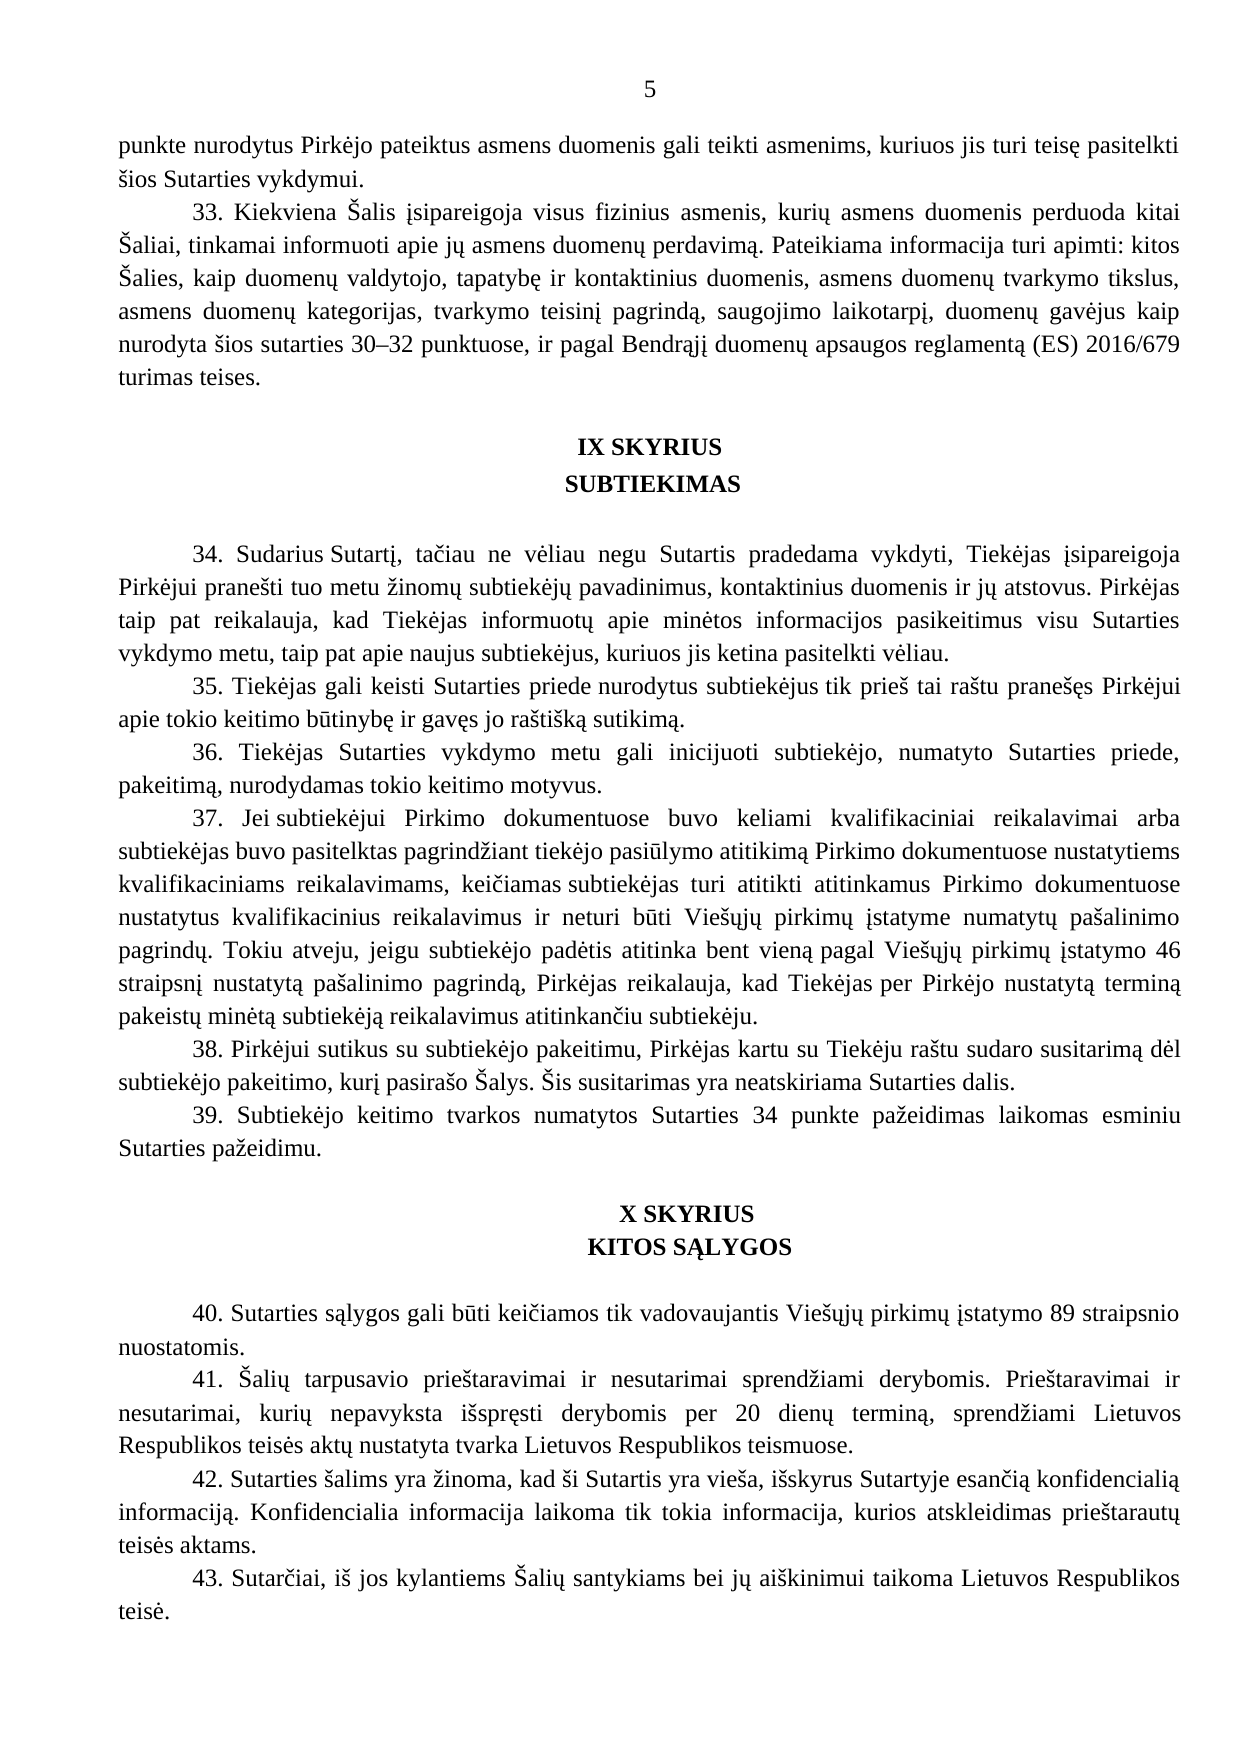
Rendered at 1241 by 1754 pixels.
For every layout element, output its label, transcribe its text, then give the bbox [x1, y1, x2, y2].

text KITOS SĄLYGOS [118, 1232, 1181, 1261]
text 35. Tiekėjas gali keisti Sutarties priede​​ nurodytus subtiekėjus​​ tik prieš tai raštu pranešęs Pirkėjui apie tokio keitimo būtinybę​​ ir gavęs jo raštišką sutikimą.​​ [118, 671, 1181, 733]
text IX SKYRIUS [118, 432, 1181, 461]
text 41. Šalių tarpusavio prieštaravimai ir nesutarimai sprendžiami derybomis. Prieštaravimai ir nesutarimai, kurių nepavyksta išspręsti derybomis per 20 dienų terminą, sprendžiami Lietuvos Respublikos teisės aktų nustatyta tvarka Lietuvos Respublikos teismuose.​​ [118, 1364, 1181, 1398]
text X SKYRIUS [118, 1199, 1181, 1228]
text 41. Šalių tarpusavio prieštaravimai ir nesutarimai sprendžiami derybomis. Prieštaravimai ir nesutarimai, kurių nepavyksta išspręsti derybomis per 20 dienų terminą, sprendžiami Lietuvos Respublikos teisės aktų nustatyta tvarka Lietuvos Respublikos teismuose.​​ [118, 1426, 1181, 1459]
text 38. Pirkėjui sutikus su subtiekėjo pakeitimu, Pirkėjas kartu su Tiekėju raštu sudaro​​ susitarimą dėl subtiekėjo pakeitimo, kurį pasirašo​​ Šalys. Šis susitarimas yra neatskiriama Sutarties dalis. [118, 1034, 1181, 1096]
text 36. Tiekėjas Sutarties vykdymo metu gali inicijuoti subtiekėjo, numatyto Sutarties priede, pakeitimą, nurodydamas tokio keitimo motyvus. [118, 737, 1181, 799]
text 33. Kiekviena Šalis įsipareigoja visus fizinius asmenis, kurių asmens duomenis perduoda kitai Šaliai, tinkamai informuoti apie jų asmens duomenų perdavimą. Pateikiama informacija turi apimti: kitos Šalies, kaip duomenų valdytojo, tapatybę ir kontaktinius duomenis, asmens duomenų tvarkymo tikslus, asmens duomenų kategorijas, tvarkymo teisinį pagrindą, saugojimo laikotarpį, duomenų gavėjus kaip nurodyta šios sutarties 30–32 punktuose, ir pagal Bendrąjį duomenų apsaugos reglamentą (ES) 2016/679 turimas teises. [118, 197, 1181, 391]
text 34. Sudarius​​ Sutartį, tačiau ne vėliau negu Sutartis pradedama vykdyti, Tiekėjas įsipareigoja Pirkėjui pranešti tuo metu žinomų subtiekėjų pavadinimus, kontaktinius duomenis ir jų atstovus. Pirkėjas taip pat reikalauja, kad Tiekėjas informuotų apie minėtos informacijos pasikeitimus visu Sutarties vykdymo metu, taip pat apie naujus subtiekėjus, kuriuos jis ketina pasitelkti vėliau.​​ [118, 539, 1181, 667]
text SUBTIEKIMAS [118, 469, 1181, 498]
text 43. Sutarčiai, iš jos kylantiems Šalių santykiams bei jų aiškinimui taikoma Lietuvos Respublikos teisė. [118, 1563, 1181, 1624]
text 39. Subtiekėjo keitimo tvarkos numatytos Sutarties 34 punkte pažeidimas laikomas esminiu Sutarties pažeidimu. [118, 1100, 1181, 1162]
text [118, 131, 1181, 192]
text 37. Jei​​ subtiekėjui Pirkimo dokumentuose buvo keliami kvalifikaciniai reikalavimai arba subtiekėjas buvo pasitelktas pagrindžiant tiekėjo pasiūlymo atitikimą Pirkimo dokumentuose nustatytiems kvalifikaciniams reikalavimams, keičiamas​​ subtiekėjas turi atitikti atitinkamus Pirkimo dokumentuose nustatytus kvalifikacinius reikalavimus ir neturi būti Viešųjų pirkimų įstatyme numatytų pašalinimo pagrindų. Tokiu atveju, jeigu subtiekėjo padėtis atitinka bent vieną​​ pagal Viešųjų pirkimų įstatymo 46 straipsnį nustatytą pašalinimo pagrindą, Pirkėjas reikalauja, kad Tiekėjas​​ per Pirkėjo nustatytą terminą pakeistų minėtą​​ subtiekėją reikalavimus atitinkančiu subtiekėju. [118, 803, 1181, 1030]
text 42. Sutarties šalims yra žinoma, kad ši Sutartis yra vieša, išskyrus Sutartyje esančią konfidencialią informaciją. Konfidencialia informacija laikoma tik tokia informacija, kurios atskleidimas prieštarautų teisės aktams. [118, 1464, 1181, 1558]
text 40. Sutarties sąlygos gali būti keičiamos tik vadovaujantis Viešųjų pirkimų įstatymo 89 straipsnio nuostatomis. [118, 1298, 1181, 1360]
